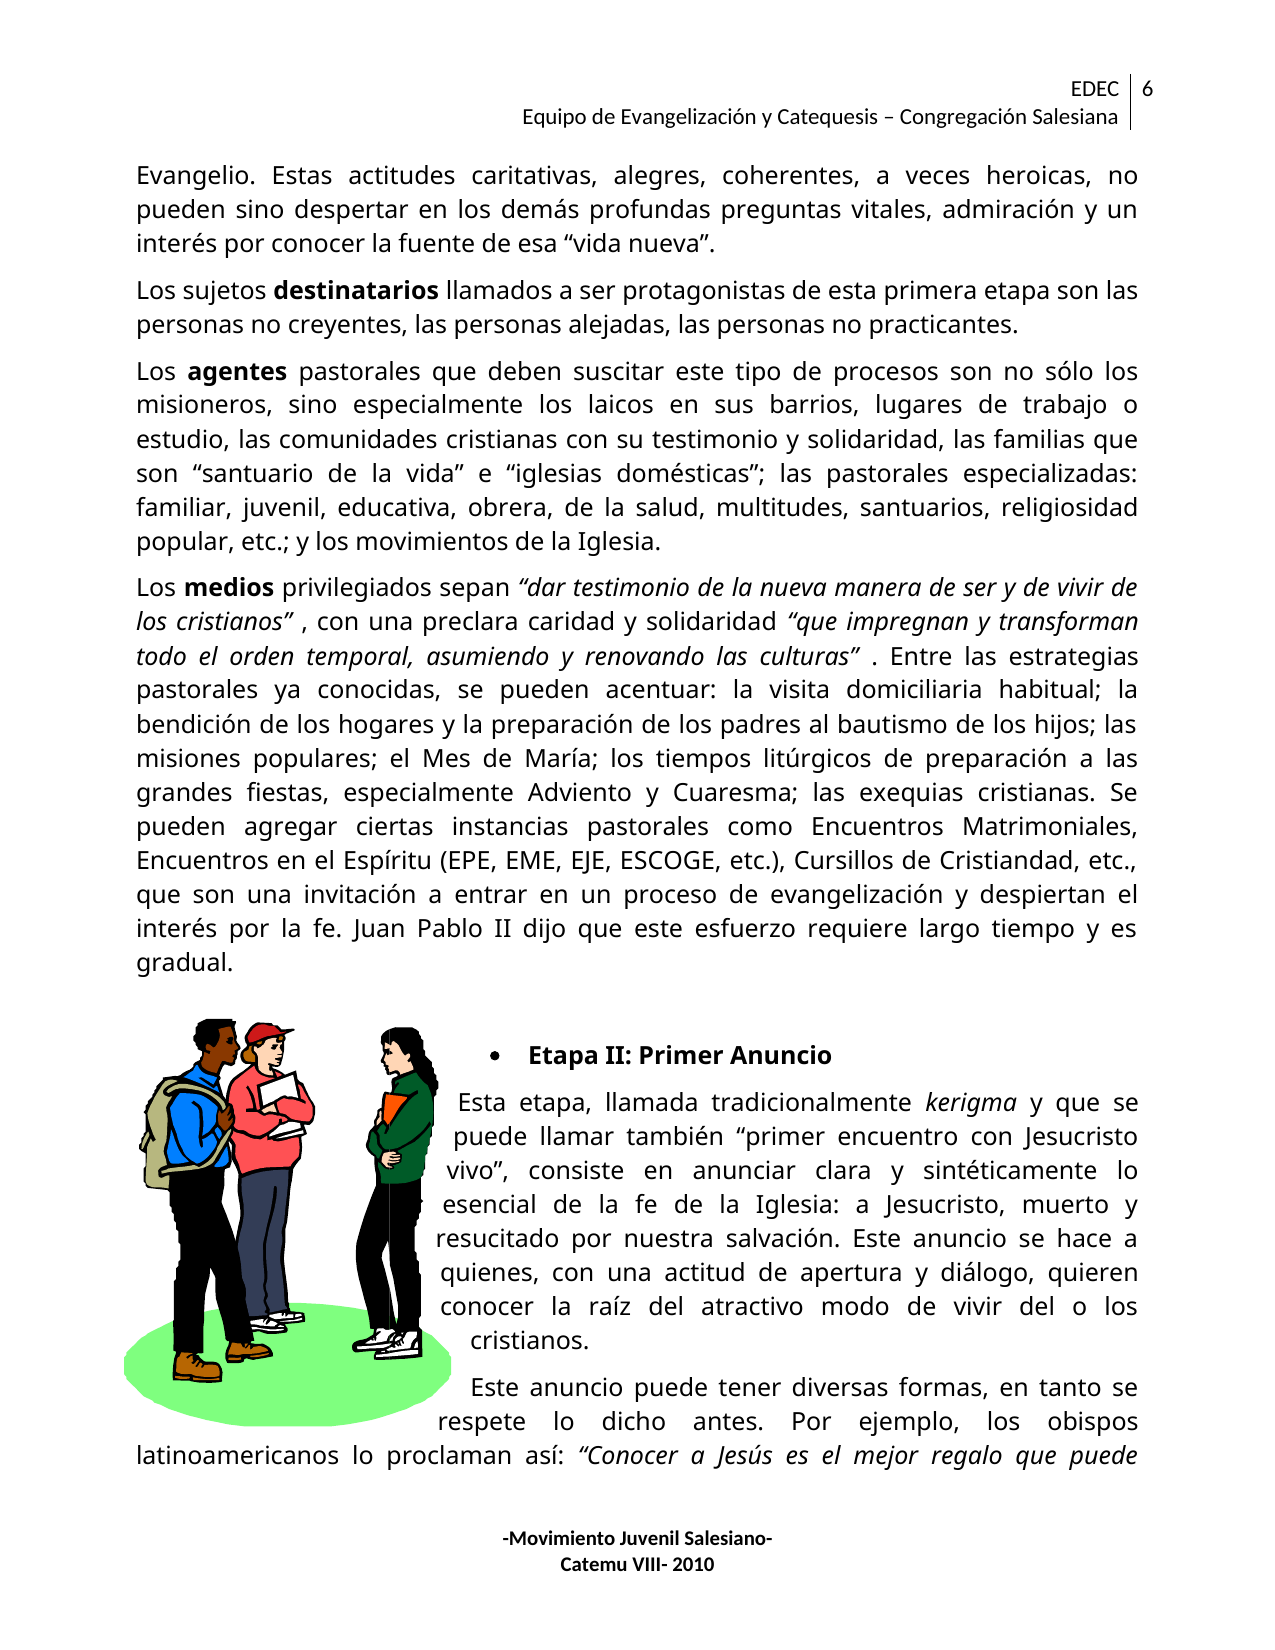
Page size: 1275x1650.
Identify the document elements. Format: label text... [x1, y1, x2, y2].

text Los medios privilegiados sepan “dar testimonio de la nueva manera de ser y de vivir de los cristianos” , con una preclara caridad y solidaridad “que impregnan y transforman todo el orden temporal, asumiendo y renovando las culturas” . Entre las estrategias pastorales ya conocidas, se pueden acentuar: la visita domiciliaria habitual; la bendición de los hogares y la preparación de los padres al bautismo de los hijos; las misiones populares; el Mes de María; los tiempos litúrgicos de preparación a las grandes fiestas, especialmente Adviento y Cuaresma; las exequias cristianas. Se pueden agregar ciertas instancias pastorales como Encuentros Matrimoniales, Encuentros en el Espíritu (EPE, EME, EJE, ESCOGE, etc.), Cursillos de Cristiandad, etc., que son una invitación a entrar en un proceso de evangelización y despiertan el interés por la fe. Juan Pablo II dijo que este esfuerzo requiere largo tiempo y es gradual. [136, 570, 1139, 979]
text Esta etapa, llamada tradicionalmente kerigma y que se puede llamar también “primer encuentro con Jesucristo vivo”, consiste en anunciar clara y sintéticamente lo esencial de la fe de la Iglesia: a Jesucristo, muerto y resucitado por nuestra salvación. Este anuncio se hace a quienes, con una actitud de apertura y diálogo, quieren conocer la raíz del atractivo modo de vivir del o los cristianos. [136, 1084, 1139, 1357]
text Los agentes pastorales que deben suscitar este tipo de procesos son no sólo los misioneros, sino especialmente los laicos en sus barrios, lugares de trabajo o estudio, las comunidades cristianas con su testimonio y solidaridad, las familias que son “santuario de la vida” e “iglesias domésticas”; las pastorales especializadas: familiar, juvenil, educativa, obrera, de la salud, multitudes, santuarios, religiosidad popular, etc.; y los movimientos de la Iglesia. [136, 353, 1139, 557]
list Etapa II: Primer Anuncio [173, 1038, 1139, 1072]
text Los sujetos destinatarios llamados a ser protagonistas de esta primera etapa son las personas no creyentes, las personas alejadas, las personas no practicantes. [136, 272, 1139, 341]
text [136, 1369, 1139, 1472]
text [136, 158, 1139, 260]
